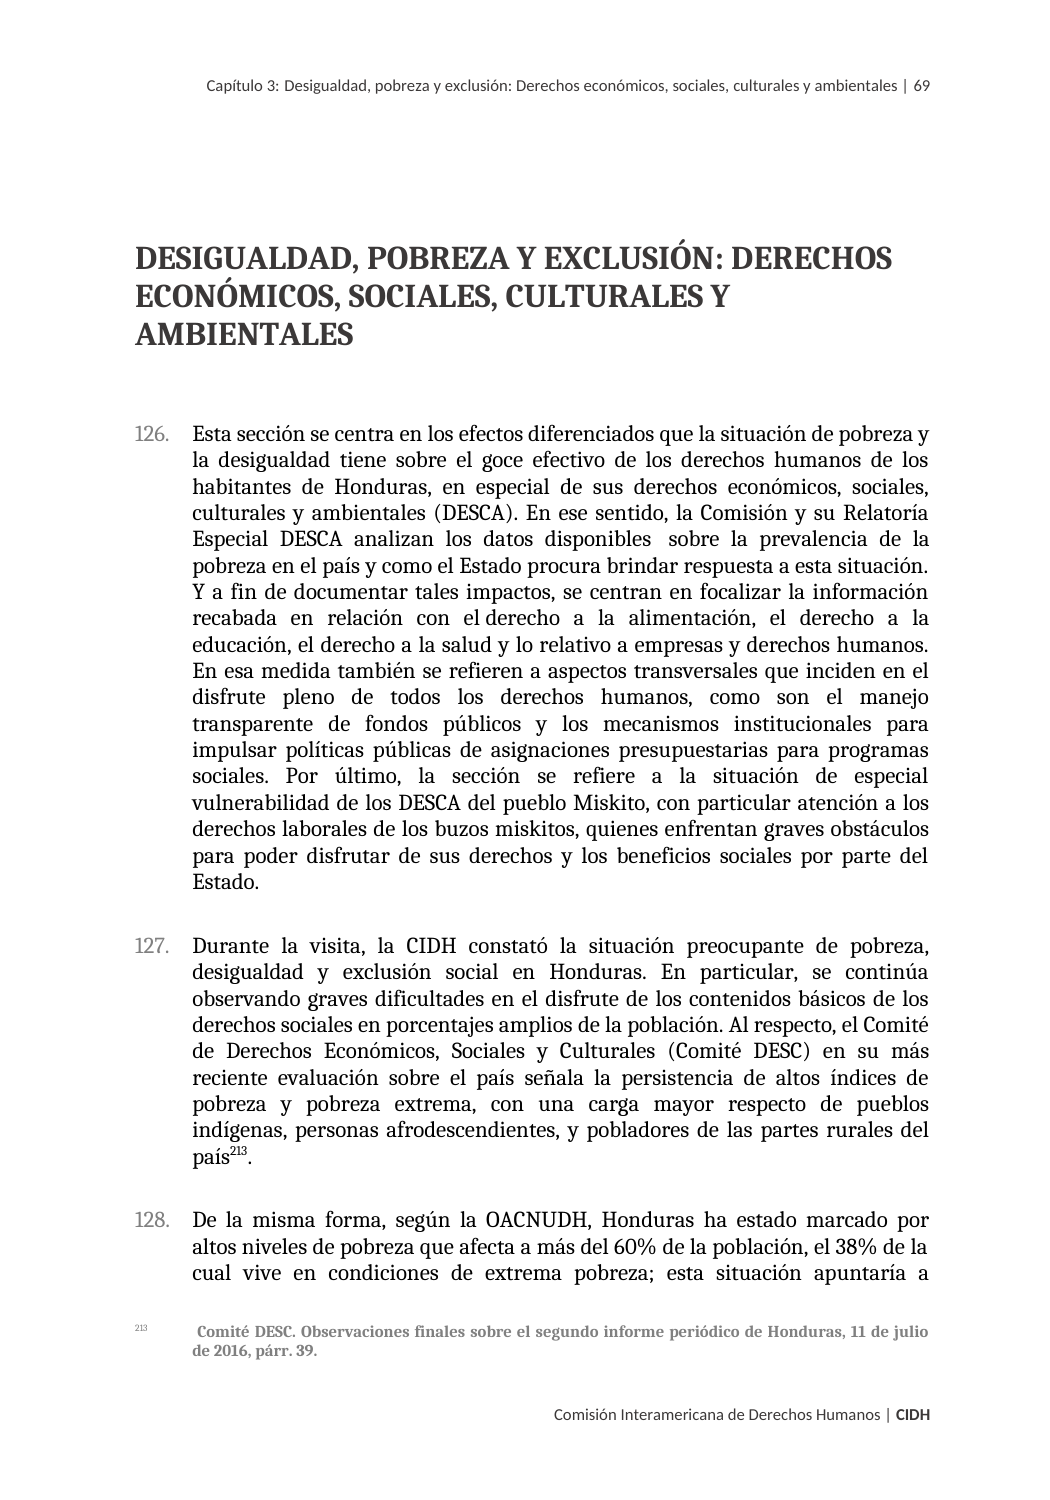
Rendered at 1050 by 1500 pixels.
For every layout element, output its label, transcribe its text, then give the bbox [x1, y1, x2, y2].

subtitle DESIGUALDAD, POBREZA Y EXCLUSIÓN: DERECHOS ECONÓMICOS, SOCIALES, CULTURALES Y AMBIENTALES [135, 239, 930, 354]
text Esta sección se centra en los efectos diferenciados que la situación de pobreza y la desigualdad tiene sobre el goce efectivo de los derechos humanos de los habitantes de Honduras, en especial de sus derechos económicos, sociales, culturales y ambientales (DESCA). En ese sentido, la Comisión y su Relatoría Especial DESCA analizan los datos disponibles sobre la prevalencia de la pobreza en el país y como el Estado procura brindar respuesta a esta situación. Y a fin de documentar tales impactos, se centran en focalizar la información recabada en relación con el derecho a la alimentación, el derecho a la educación, el derecho a la salud y lo relativo a empresas y derechos humanos. En esa medida también se refieren a aspectos transversales que inciden en el disfrute pleno de todos los derechos humanos, como son el manejo transparente de fondos públicos y los mecanismos institucionales para impulsar políticas públicas de asignaciones presupuestarias para programas sociales. Por último, la sección se refiere a la situación de especial vulnerabilidad de los DESCA del pueblo Miskito, con particular atención a los derechos laborales de los buzos miskitos, quienes enfrentan graves obstáculos para poder disfrutar de sus derechos y los beneficios sociales por parte del Estado. [135, 421, 930, 895]
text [135, 1207, 930, 1286]
text Durante la visita, la CIDH constató la situación preocupante de pobreza, desigualdad y exclusión social en Honduras. En particular, se continúa observando graves dificultades en el disfrute de los contenidos básicos de los derechos sociales en porcentajes amplios de la población. Al respecto, el Comité de Derechos Económicos, Sociales y Culturales (Comité DESC) en su más reciente evaluación sobre el país señala la persistencia de altos índices de pobreza y pobreza extrema, con una carga mayor respecto de pueblos indígenas, personas afrodescendientes, y pobladores de las partes rurales del país. [135, 933, 930, 1170]
